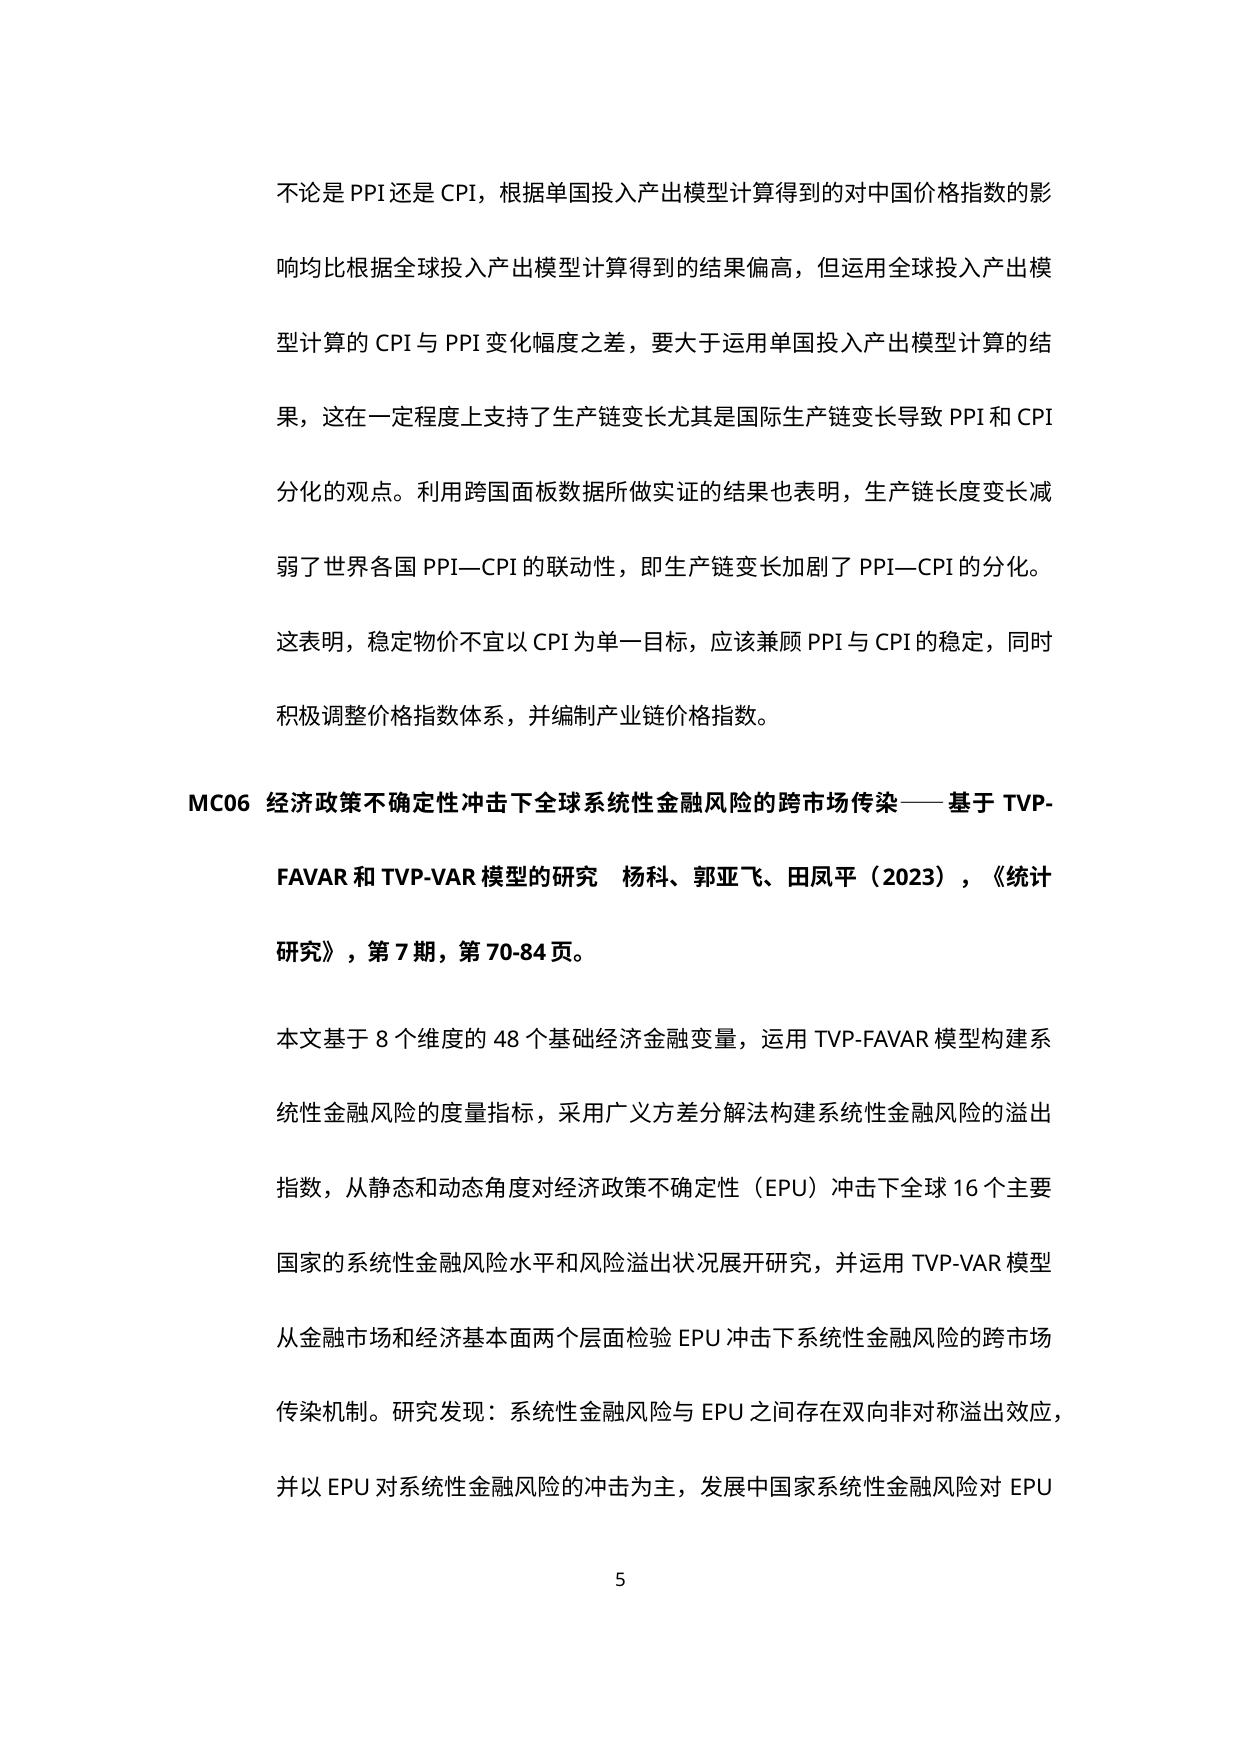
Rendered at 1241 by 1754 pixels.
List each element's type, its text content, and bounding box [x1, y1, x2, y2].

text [276, 1005, 1053, 1518]
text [276, 159, 1053, 747]
text MC06 经济政策不确定性冲击下全球系统性金融风险的跨市场传染——基于TVP-FAVAR和TVP-VAR模型的研究 杨科、郭亚飞、田凤平（2023），《统计研究》，第7期，第70-84页。 [187, 769, 1053, 983]
